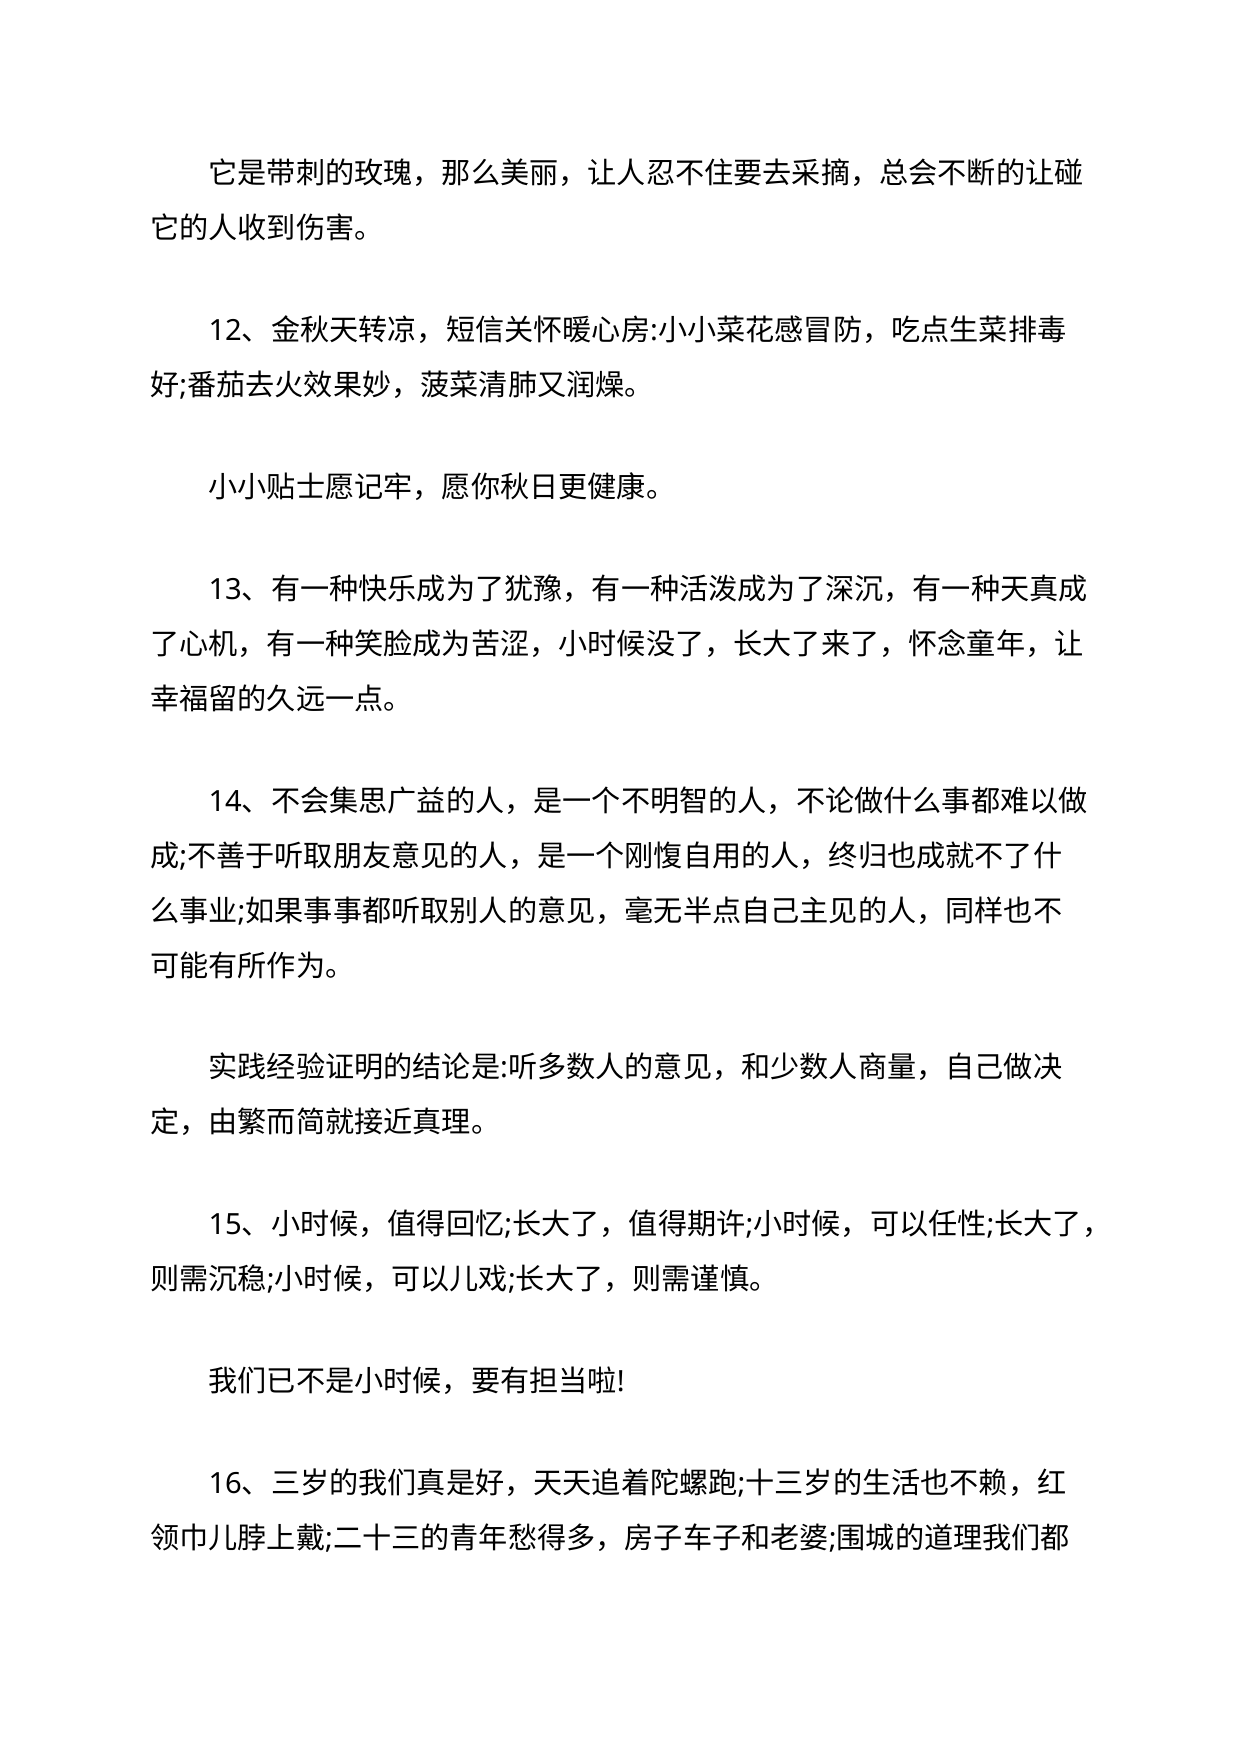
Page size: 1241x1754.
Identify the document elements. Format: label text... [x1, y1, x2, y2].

text 我们已不是小时候，要有担当啦! [150, 1358, 1090, 1400]
text 14、不会集思广益的人，是一个不明智的人，不论做什么事都难以做成;不善于听取朋友意见的人，是一个刚愎自用的人，终归也成就不了什么事业;如果事事都听取别人的意见，毫无半点自己主见的人，同样也不可能有所作为。 [150, 777, 1090, 984]
text 它是带刺的玫瑰，那么美丽，让人忍不住要去采摘，总会不断的让碰它的人收到伤害。 [150, 150, 1090, 247]
text 小小贴士愿记牢，愿你秋日更健康。 [150, 464, 1090, 506]
text 实践经验证明的结论是:听多数人的意见，和少数人商量，自己做决定，由繁而简就接近真理。 [150, 1044, 1090, 1141]
text 12、金秋天转凉，短信关怀暖心房:小小菜花感冒防，吃点生菜排毒好;番茄去火效果妙，菠菜清肺又润燥。 [150, 307, 1090, 404]
text 15、小时候，值得回忆;长大了，值得期许;小时候，可以任性;长大了，则需沉稳;小时候，可以儿戏;长大了，则需谨慎。 [150, 1201, 1090, 1298]
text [150, 1459, 1090, 1557]
text 13、有一种快乐成为了犹豫，有一种活泼成为了深沉，有一种天真成了心机，有一种笑脸成为苦涩，小时候没了，长大了来了，怀念童年，让幸福留的久远一点。 [150, 565, 1090, 718]
